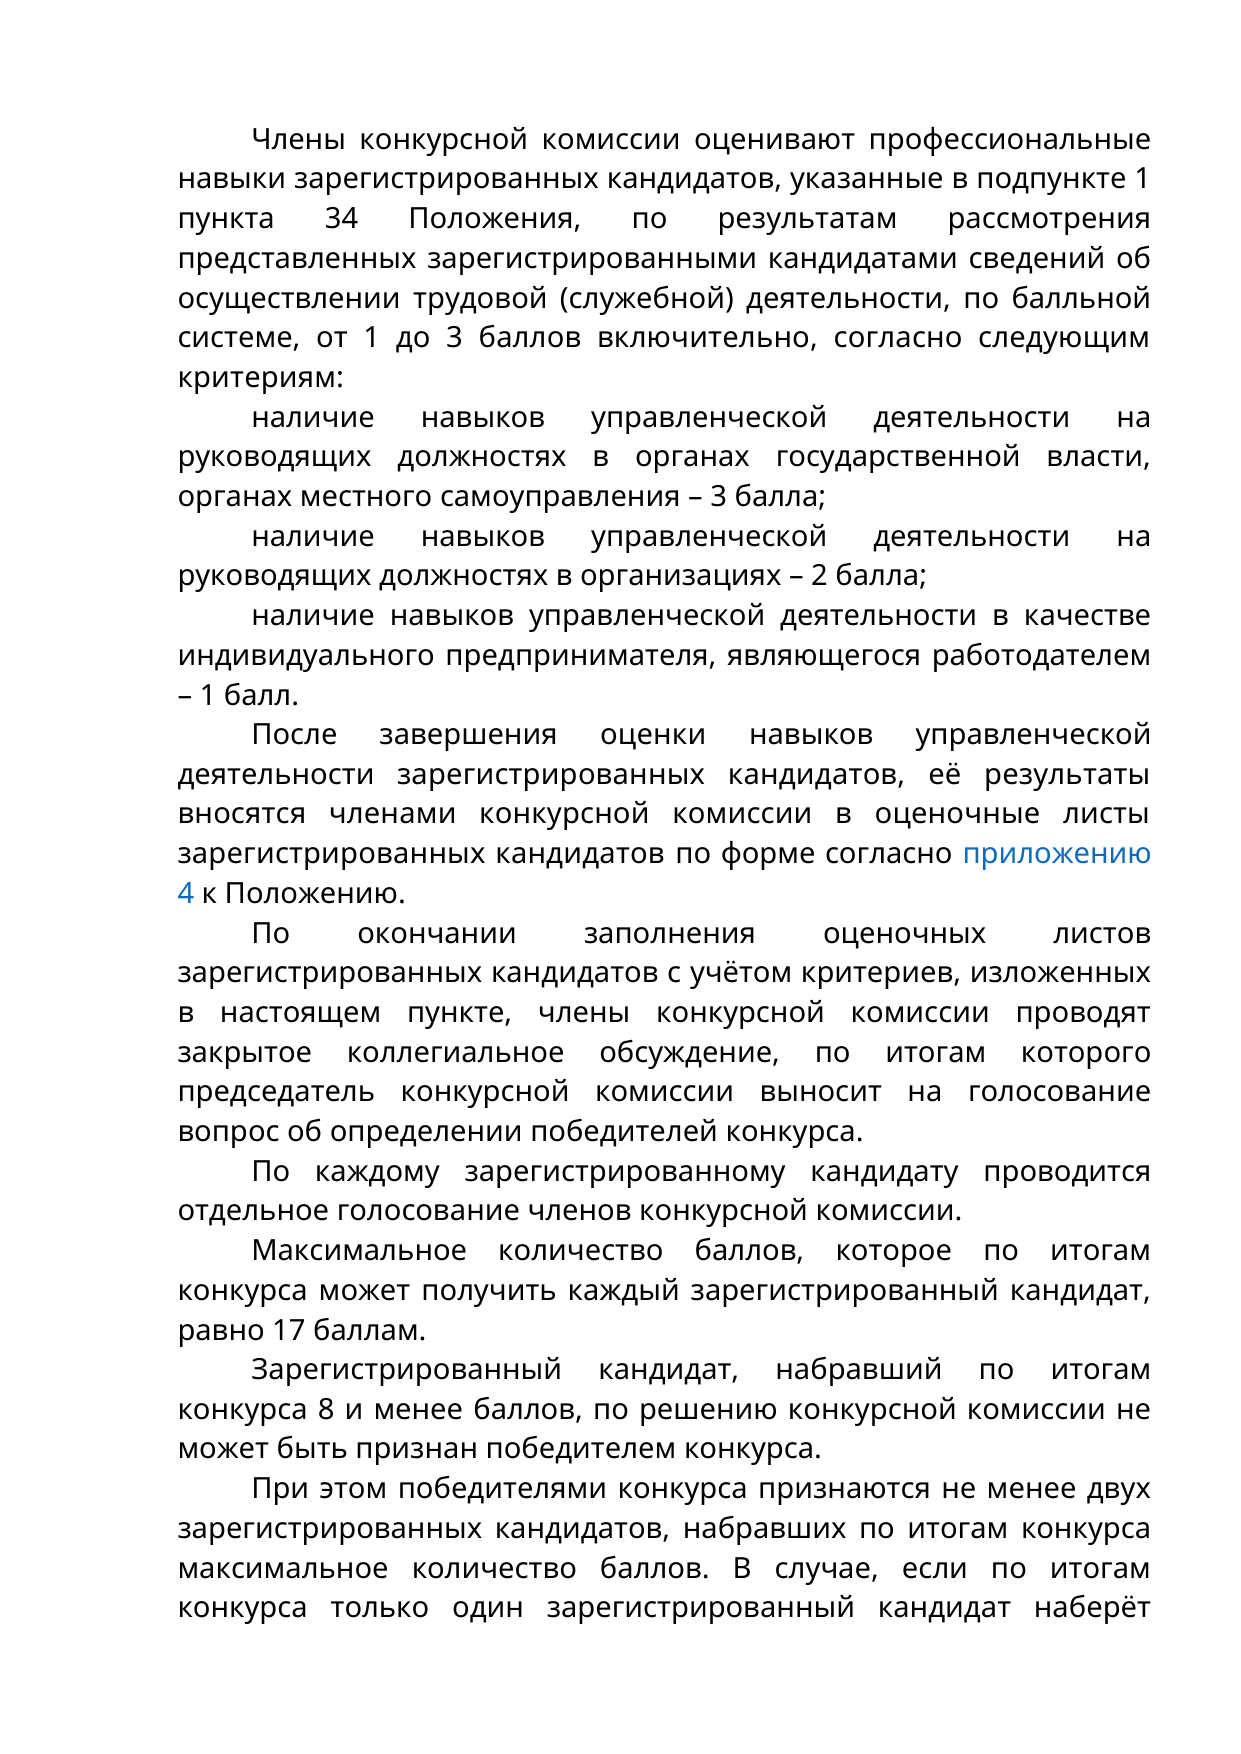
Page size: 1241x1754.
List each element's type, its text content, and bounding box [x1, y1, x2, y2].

text Члены конкурсной комиссии оценивают профессиональные навыки зарегистрированных кандидатов, указанные в подпункте 1 пункта 34 Положения, по результатам рассмотрения представленных зарегистрированными кандидатами сведений об осуществлении трудовой (служебной) деятельности, по балльной системе, от 1 до 3 баллов включительно, согласно следующим критериям: [177, 118, 1152, 396]
text После завершения оценки навыков управленческой деятельности зарегистрированных кандидатов, её результаты вносятся членами конкурсной комиссии в оценочные листы зарегистрированных кандидатов по форме согласно приложению 4 к Положению. [177, 713, 1152, 912]
text По каждому зарегистрированному кандидату проводится отдельное голосование членов конкурсной комиссии. [177, 1150, 1152, 1229]
text По окончании заполнения оценочных листов зарегистрированных кандидатов с учётом критериев, изложенных в настоящем пункте, члены конкурсной комиссии проводят закрытое коллегиальное обсуждение, по итогам которого председатель конкурсной комиссии выносит на голосование вопрос об определении победителей конкурса. [177, 912, 1152, 1150]
text Зарегистрированный кандидат, набравший по итогам конкурса 8 и менее баллов, по решению конкурсной комиссии не может быть признан победителем конкурса. [177, 1348, 1152, 1467]
text наличие навыков управленческой деятельности на руководящих должностях в организациях – 2 балла; [177, 515, 1152, 594]
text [177, 1467, 1152, 1626]
text наличие навыков управленческой деятельности в качестве индивидуального предпринимателя, являющегося работодателем – 1 балл. [177, 594, 1152, 713]
text наличие навыков управленческой деятельности на руководящих должностях в органах государственной власти, органах местного самоуправления – 3 балла; [177, 396, 1152, 515]
text Максимальное количество баллов, которое по итогам конкурса может получить каждый зарегистрированный кандидат, равно 17 баллам. [177, 1229, 1152, 1348]
